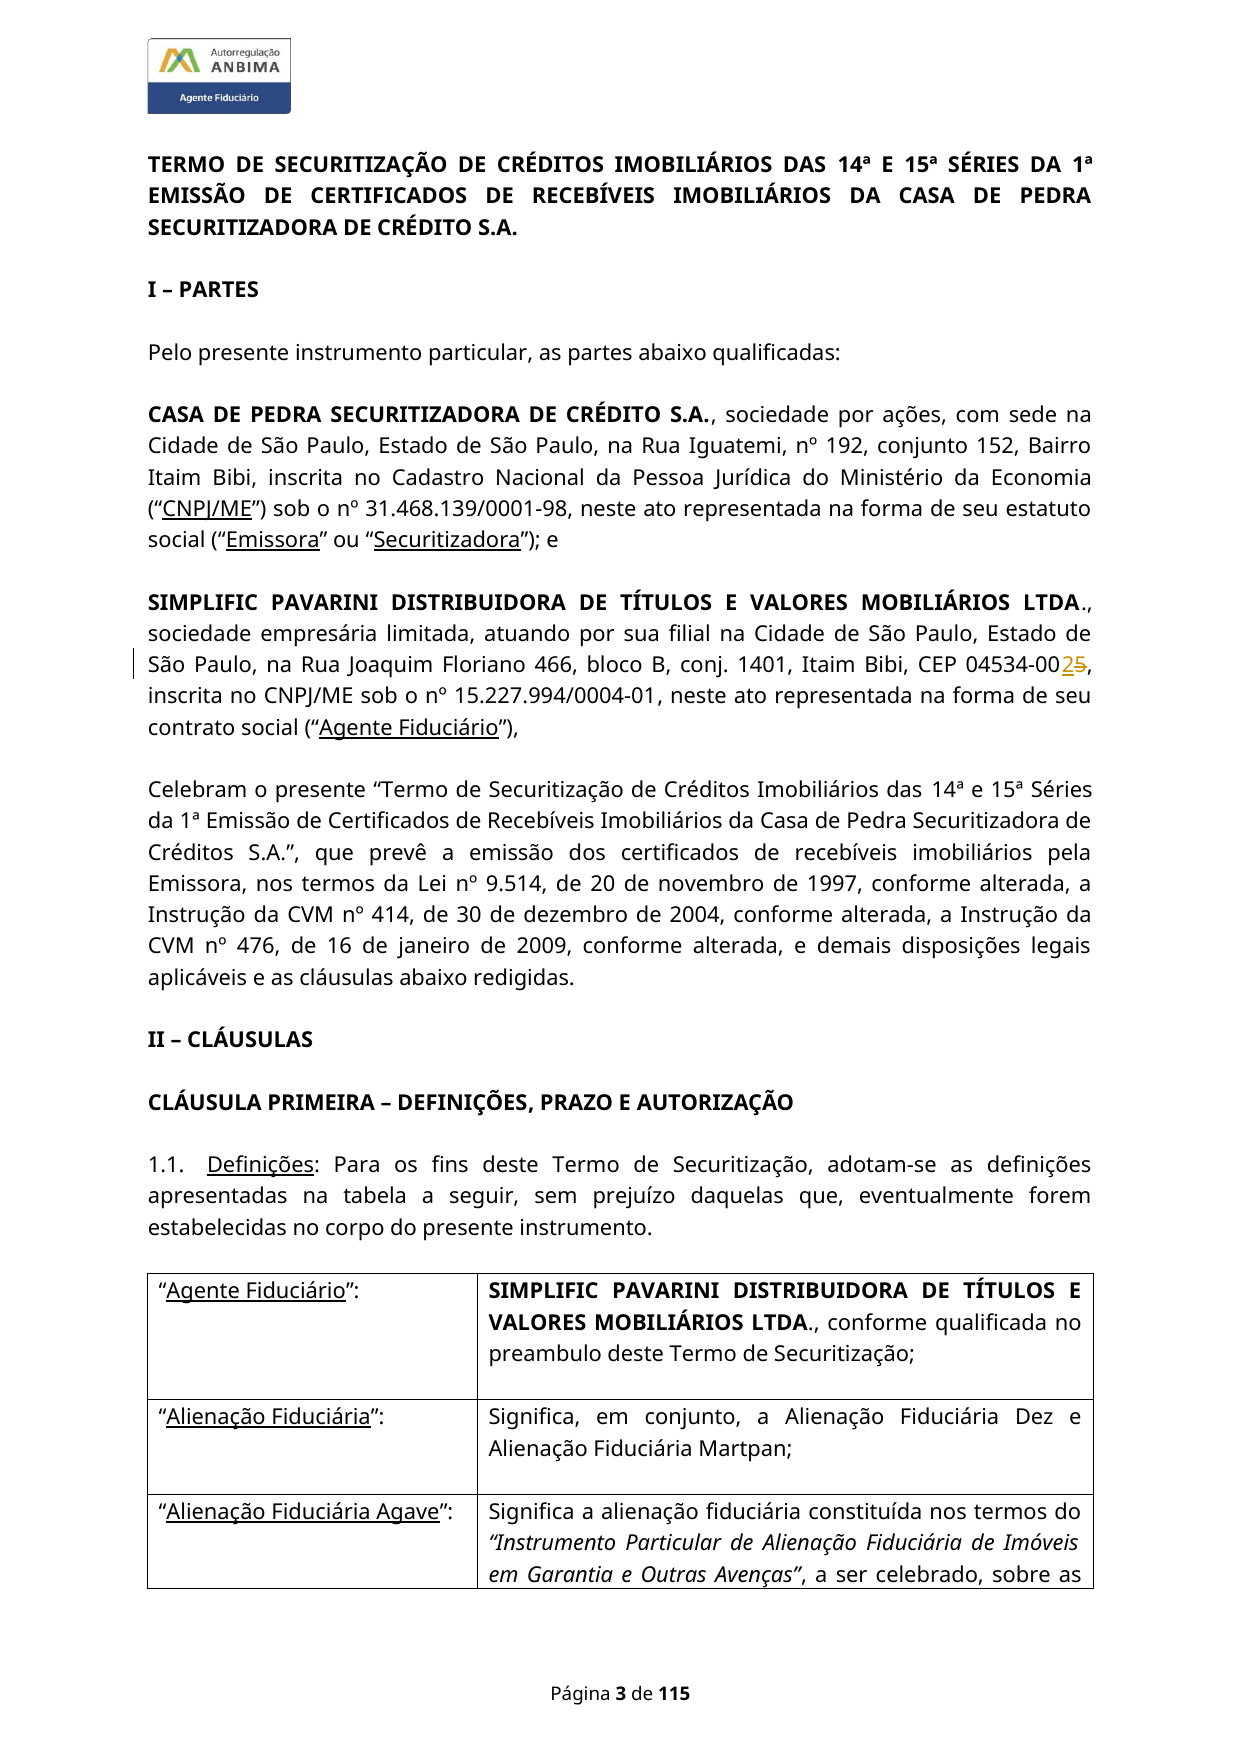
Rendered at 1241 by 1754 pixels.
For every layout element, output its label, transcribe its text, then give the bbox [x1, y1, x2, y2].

text Pelo presente instrumento particular, as partes abaixo qualificadas: [148, 335, 1093, 366]
picture [147, 38, 291, 114]
list Definições: Para os fins deste Termo de Securitização, adotam-se as definições apresentadas na tabela a seguir, sem prejuízo daquelas que, eventualmente forem estabelecidas no corpo do presente instrumento. [148, 1148, 1093, 1241]
table_cell “Alienação Fiduciária”: [148, 1400, 477, 1493]
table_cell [478, 1495, 1093, 1588]
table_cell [148, 1495, 477, 1588]
text Celebram o presente “Termo de Securitização de Créditos Imobiliários das 14ª e 15ª Séries da 1ª Emissão de Certificados de Recebíveis Imobiliários da Casa de Pedra Securitizadora de Créditos S.A.”, que prevê a emissão dos certificados de recebíveis imobiliários pela Emissora, nos termos da Lei nº 9.514, de 20 de novembro de 1997, conforme alterada, a Instrução da CVM nº 414, de 30 de dezembro de 2004, conforme alterada, a Instrução da CVM nº 476, de 16 de janeiro de 2009, conforme alterada, e demais disposições legais aplicáveis e as cláusulas abaixo redigidas. [148, 773, 1093, 991]
text SIMPLIFIC PAVARINI DISTRIBUIDORA DE TÍTULOS E VALORES MOBILIÁRIOS LTDA., sociedade empresária limitada, atuando por sua filial na Cidade de São Paulo, Estado de São Paulo, na Rua Joaquim Floriano 466, bloco B, conj. 1401, Itaim Bibi, CEP 04534-00, inscrita no CNPJ/ME sob o nº 15.227.994/0004-01, neste ato representada na forma de seu contrato social (“Agente Fiduciário”), [148, 585, 1092, 741]
text TERMO DE SECURITIZAÇÃO DE CRÉDITOS IMOBILIÁRIOS DAS 14ª E 15ª SÉRIES DA 1ª EMISSÃO DE CERTIFICADOS DE RECEBÍVEIS IMOBILIÁRIOS DA CASA DE PEDRA SECURITIZADORA DE CRÉDITO S.A. [148, 148, 1093, 241]
table_header “Agente Fiduciário”: [148, 1274, 477, 1399]
table_cell Significa, em conjunto, a Alienação Fiduciária Dez e Alienação Fiduciária Martpan; [478, 1400, 1093, 1493]
table_header SIMPLIFIC PAVARINI DISTRIBUIDORA DE TÍTULOS E VALORES MOBILIÁRIOS LTDA., conforme qualificada no preambulo deste Termo de Securitização; [478, 1274, 1093, 1399]
subtitle CLÁUSULA PRIMEIRA – DEFINIÇÕES, PRAZO E AUTORIZAÇÃO [148, 1085, 1092, 1116]
text CASA DE PEDRA SECURITIZADORA DE CRÉDITO S.A., sociedade por ações, com sede na Cidade de São Paulo, Estado de São Paulo, na Rua Iguatemi, nº 192, conjunto 152, Bairro Itaim Bibi, inscrita no Cadastro Nacional da Pessoa Jurídica do Ministério da Economia (“CNPJ/ME”) sob o nº 31.468.139/0001-98, neste ato representada na forma de seu estatuto social (“Emissora” ou “Securitizadora”); e [148, 398, 1093, 554]
text II – CLÁUSULAS [148, 1023, 1093, 1054]
text I – PARTES [148, 273, 1093, 304]
